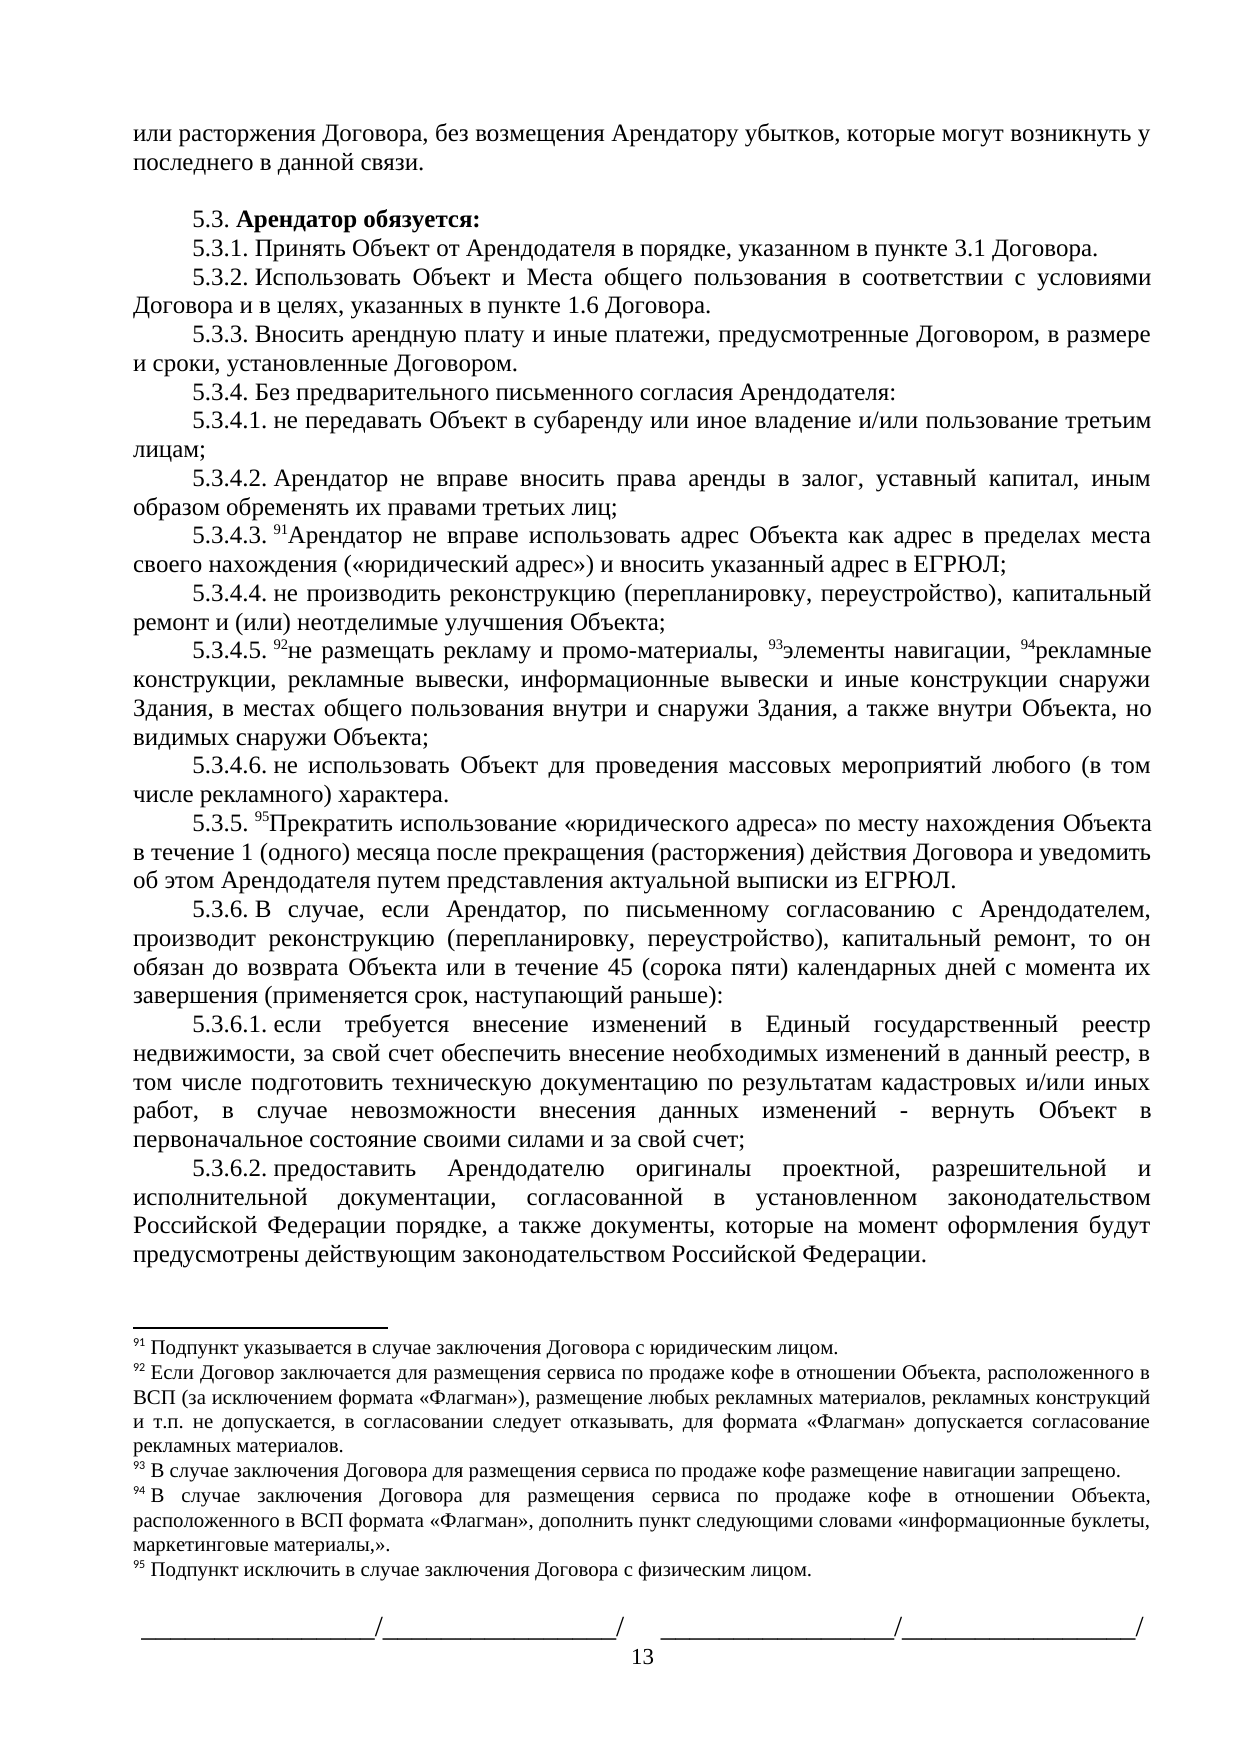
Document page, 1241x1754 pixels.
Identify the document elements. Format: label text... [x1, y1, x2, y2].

list Использовать Объект и Места общего пользования в соответствии с условиями Договора и в целях, указанных в пункте 1.6 Договора. [133, 262, 1152, 319]
list Принять Объект от Арендодателя в порядке, указанном в пункте 3.1 Договора. [133, 233, 1152, 262]
list не использовать Объект для проведения массовых мероприятий любого (в том числе рекламного) характера. [133, 751, 1152, 808]
list Арендатор не вправе использовать адрес Объекта как адрес в пределах места своего нахождения («юридический адрес») и вносить указанный адрес в ЕГРЮЛ; [133, 521, 1152, 578]
list не размещать рекламу и промо-материалы, элементы навигации, рекламные конструкции, рекламные вывески, информационные вывески и иные конструкции снаружи Здания, в местах общего пользования внутри и снаружи Здания, а также внутри Объекта, но видимых снаружи Объекта; [133, 636, 1152, 751]
list Арендатор обязуется: [133, 204, 1152, 233]
list Без предварительного письменного согласия Арендодателя: [133, 377, 1152, 406]
list предоставить Арендодателю оригиналы проектной, разрешительной и исполнительной документации, согласованной в установленном законодательством Российской Федерации порядке, а также документы, которые на момент оформления будут предусмотрены действующим законодательством Российской Федерации. [133, 1153, 1152, 1268]
list Вносить арендную плату и иные платежи, предусмотренные Договором, в размере и сроки, установленные Договором. [133, 319, 1152, 377]
list Арендатор не вправе вносить права аренды в залог, уставный капитал, иным образом обременять их правами третьих лиц; [133, 463, 1152, 521]
list не передавать Объект в субаренду или иное владение и/или пользование третьим лицам; [133, 406, 1152, 463]
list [133, 118, 1152, 176]
list Прекратить использование «юридического адреса» по месту нахождения Объекта в течение 1 (одного) месяца после прекращения (расторжения) действия Договора и уведомить об этом Арендодателя путем представления актуальной выписки из ЕГРЮЛ. [133, 808, 1152, 894]
list В случае, если Арендатор, по письменному согласованию с Арендодателем, производит реконструкцию (перепланировку, переустройство), капитальный ремонт, то он обязан до возврата Объекта или в течение 45 (сорока пяти) календарных дней с момента их завершения (применяется срок, наступающий раньше): [133, 894, 1152, 1009]
list если требуется внесение изменений в Единый государственный реестр недвижимости, за свой счет обеспечить внесение необходимых изменений в данный реестр, в том числе подготовить техническую документацию по результатам кадастровых и/или иных работ, в случае невозможности внесения данных изменений - вернуть Объект в первоначальное состояние своими силами и за свой счет; [133, 1009, 1152, 1153]
list не производить реконструкцию (перепланировку, переустройство), капитальный ремонт и (или) неотделимые улучшения Объекта; [133, 578, 1152, 636]
